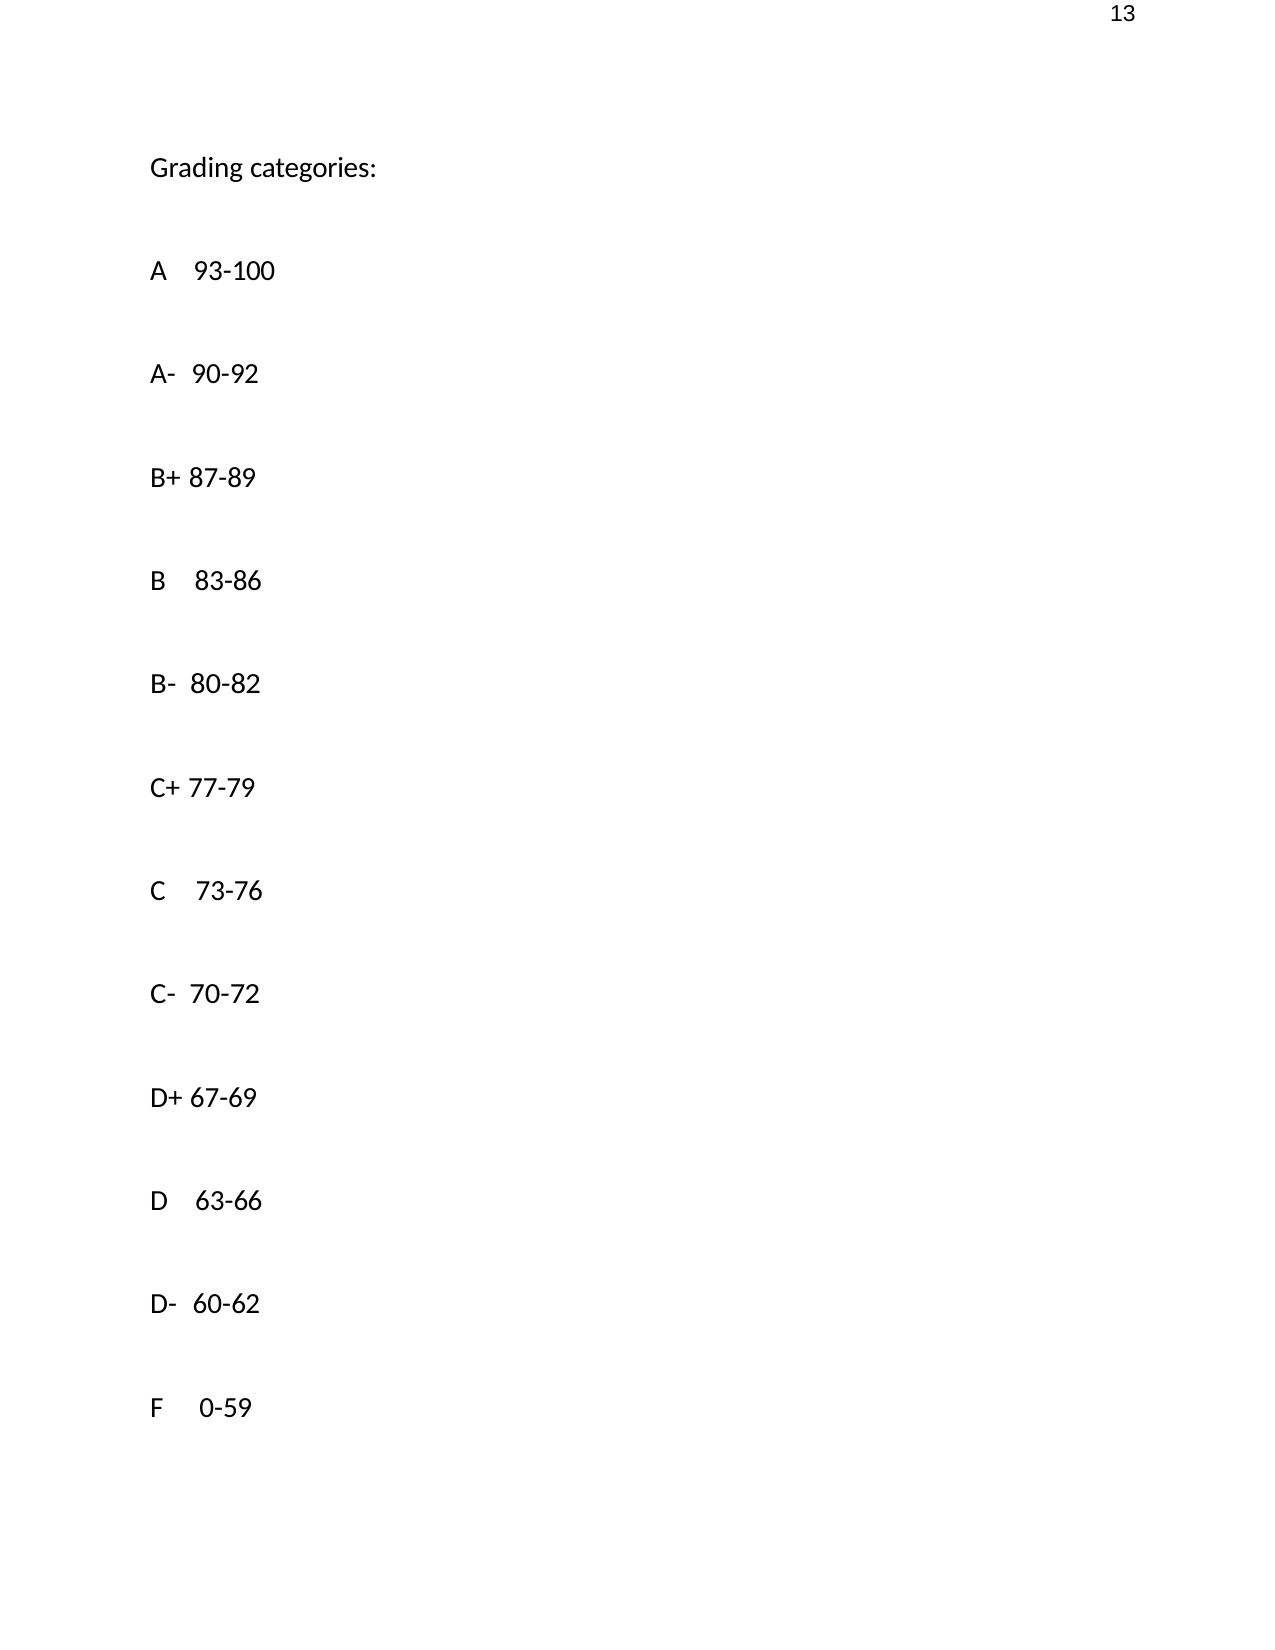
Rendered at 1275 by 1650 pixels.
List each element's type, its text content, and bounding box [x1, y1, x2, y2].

text B 83-86 [150, 562, 1135, 598]
text C- 70-72 [150, 976, 1135, 1011]
text D- 60-62 [150, 1286, 1135, 1321]
text F 0-59 [150, 1389, 1135, 1424]
text C+ 77-79 [150, 769, 1135, 804]
text A 93-100 [150, 252, 1135, 288]
text C 73-76 [150, 872, 1135, 908]
text Grading categories: [150, 149, 1135, 184]
text B+ 87-89 [150, 459, 1135, 494]
text A- 90-92 [150, 356, 1135, 391]
text D 63-66 [150, 1182, 1135, 1218]
text B- 80-82 [150, 666, 1135, 701]
text D+ 67-69 [150, 1079, 1135, 1114]
